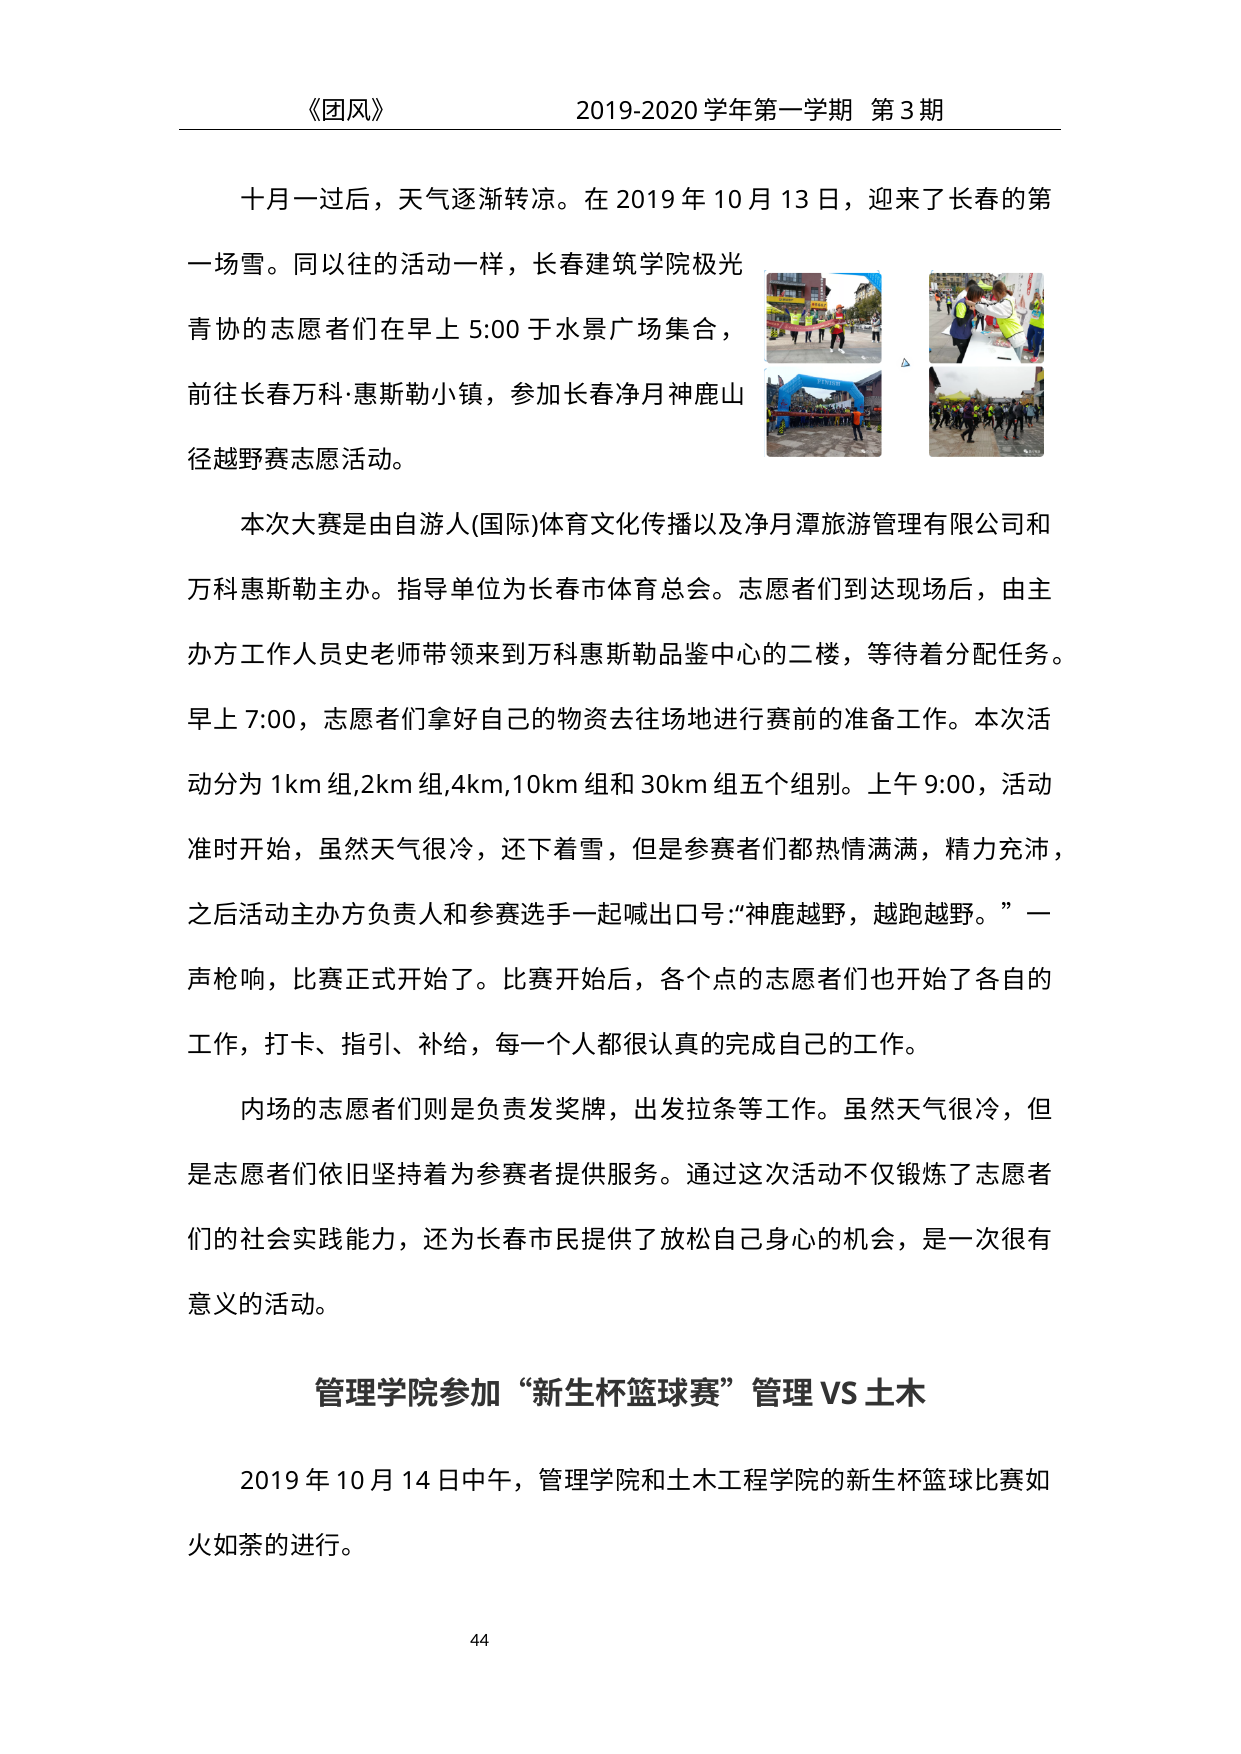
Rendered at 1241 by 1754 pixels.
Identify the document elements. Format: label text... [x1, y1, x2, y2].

text 为了丰富大学生的业余生活，提高同学们的综合素质，增强团队精神和集体荣誉，我校开展了学院之间的篮球比赛。 [187, 1446, 1053, 1576]
text 管理学院参加“新生杯篮球赛”管理VS土木 [926, 1238, 1053, 1283]
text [187, 166, 1053, 361]
text 管理学院参加“新生杯篮球赛”管理VS土木 [187, 1238, 314, 1283]
text 内场的志愿者们则是负责发奖牌，出发拉条等工作。虽然天气很冷，但是志愿者们依旧坚持着为参赛者提供服务。通过这次活动不仅锻炼了志愿者们的社会实践能力，还为长春市民提供了放松自己身心的机会，是一次很有意义的活动。 [187, 946, 1053, 1206]
text 本次大赛是由自游人(国际)体育文化传播以及净月潭旅游管理有限公司和万科惠斯勒主办。指导单位为长春市体育总会。志愿者们到达现场后，由主办方工作人员史老师带领来到万科惠斯勒品鉴中心的二楼，等待着分配任务。早上7:00，志愿者们拿好自己的物资去往场地进行赛前的准备工作。本次活动分为1km组,2km组,4km,10km组和30km组五个组别。上午9:00，活动准时开始，虽然天气很冷，还下着雪，但是参赛者们都热情满满，精力充沛，之后活动主办方负责人和参赛选手一起喊出口号:“神鹿越野，越跑越野。”一声枪响，比赛正式开始了。比赛开始后，各个点的志愿者们也开始了各自的工作，打卡、指引、补给，每一个人都很认真的完成自己的工作。 [187, 361, 1053, 946]
text 2019年10月14日中午，管理学院和土木工程学院的新生杯篮球比赛如火如荼的进行。 [187, 1316, 1053, 1446]
